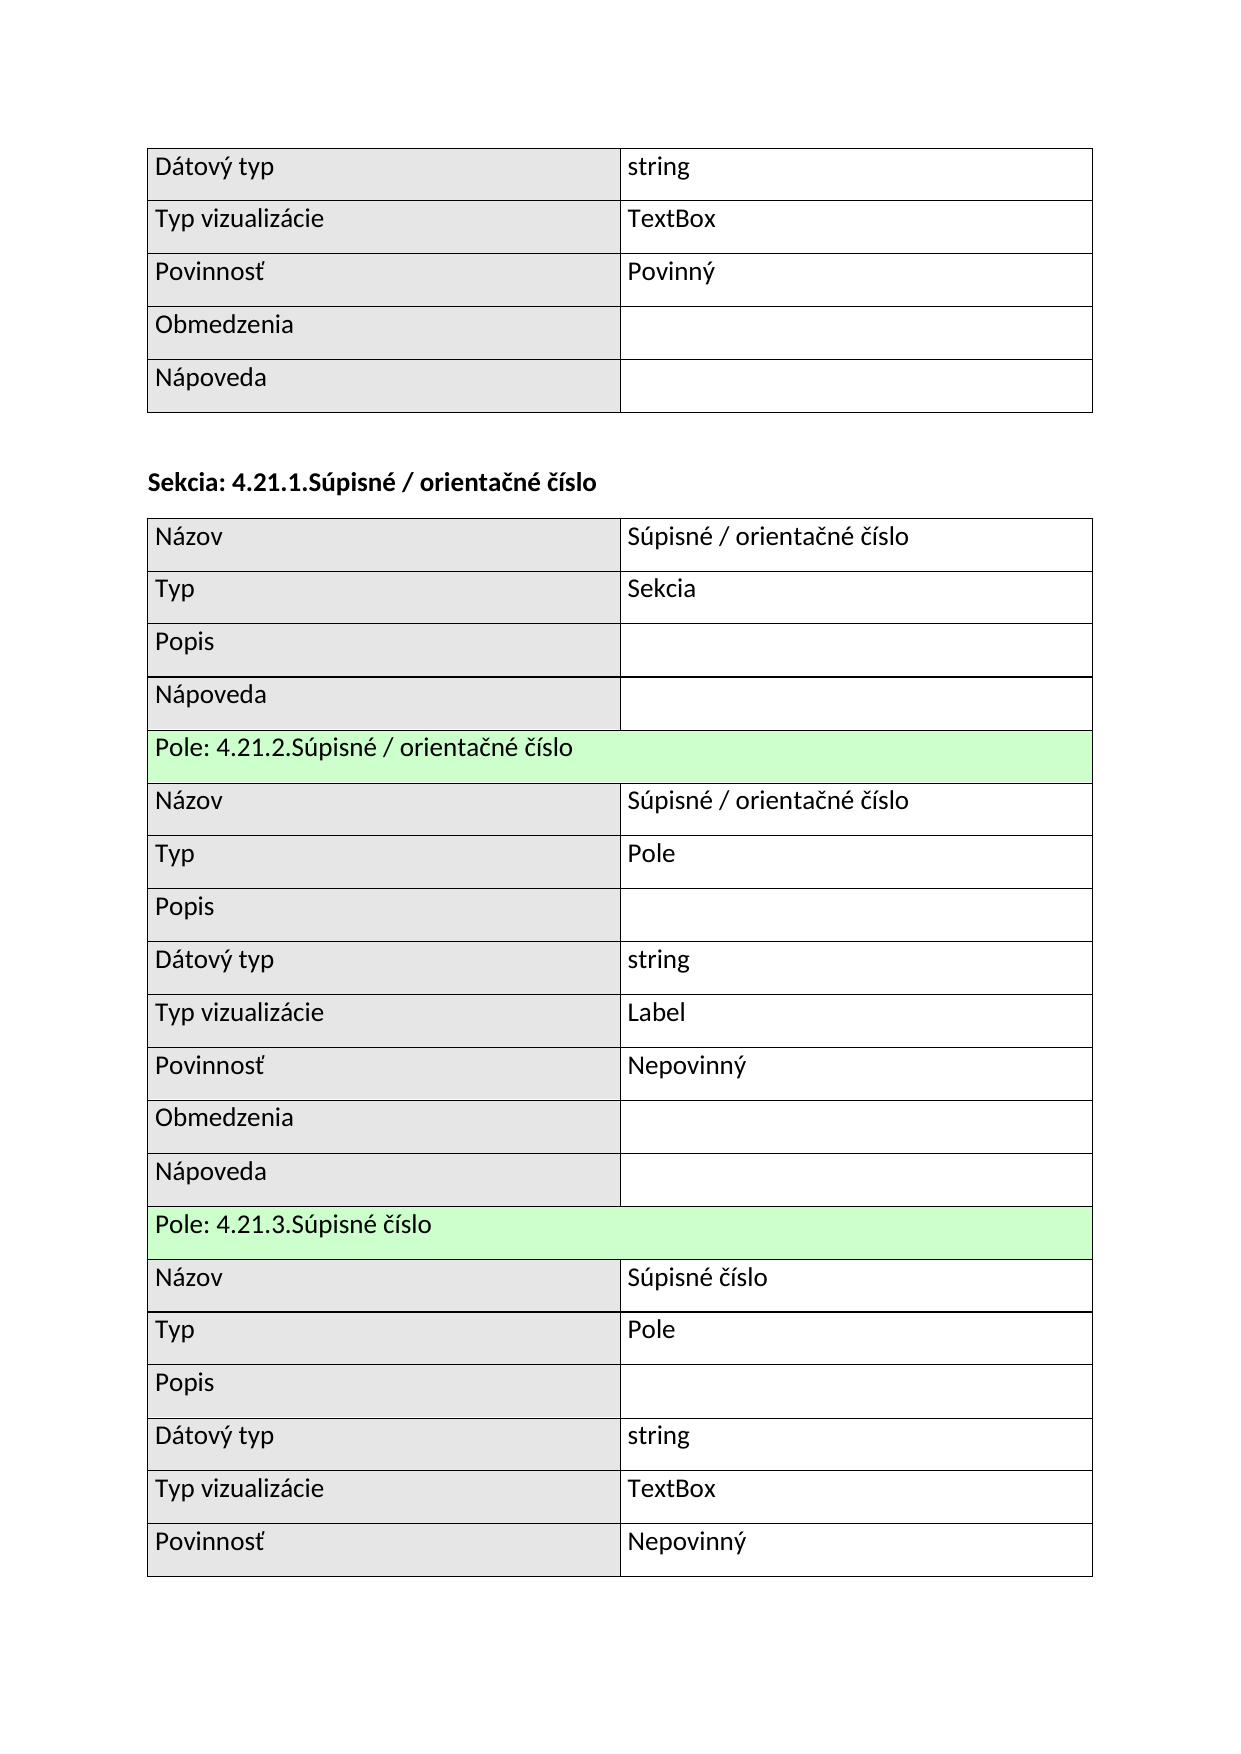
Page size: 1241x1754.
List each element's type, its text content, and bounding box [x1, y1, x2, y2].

table_cell Povinnosť [148, 1048, 620, 1099]
table_cell Súpisné / orientačné číslo [621, 784, 1092, 835]
table_cell Povinný [621, 254, 1092, 306]
table_cell Nápoveda [148, 1154, 620, 1206]
table_cell string [621, 149, 1092, 200]
table_cell Pole [621, 1313, 1092, 1364]
table_cell Pole: 4.21.2.Súpisné / orientačné číslo [148, 731, 1092, 782]
table_cell Pole [621, 836, 1092, 888]
table_cell [621, 1365, 1092, 1417]
table_cell Dátový typ [148, 1419, 620, 1470]
table_cell Popis [148, 624, 620, 676]
table_cell Typ vizualizácie [148, 1471, 620, 1523]
table_cell Typ [148, 1313, 620, 1364]
table_cell Dátový typ [148, 149, 620, 200]
table_cell Nepovinný [621, 1524, 1092, 1576]
table_cell Obmedzenia [148, 307, 620, 359]
table_cell Nápoveda [148, 678, 620, 729]
table_cell Povinnosť [148, 1524, 620, 1576]
table_cell Dátový typ [148, 942, 620, 994]
table_cell [621, 889, 1092, 941]
table_cell TextBox [621, 201, 1092, 253]
table_cell Typ [148, 572, 620, 623]
table_cell [621, 307, 1092, 359]
table_cell Povinnosť [148, 254, 620, 306]
table_cell [621, 1101, 1092, 1153]
table_cell Typ vizualizácie [148, 201, 620, 253]
text Sekcia: 4.21.1.Súpisné / orientačné číslo [148, 465, 1093, 498]
table_header Súpisné / orientačné číslo [621, 519, 1092, 571]
table_header Názov [148, 519, 620, 571]
table_cell Nápoveda [148, 360, 620, 412]
table_cell [621, 1154, 1092, 1206]
table_cell Sekcia [621, 572, 1092, 623]
table_cell Popis [148, 889, 620, 941]
table_cell Typ vizualizácie [148, 995, 620, 1047]
table_cell Nepovinný [621, 1048, 1092, 1099]
table_cell Názov [148, 1260, 620, 1311]
table_cell TextBox [621, 1471, 1092, 1523]
table_cell string [621, 942, 1092, 994]
table_cell [621, 360, 1092, 412]
table_cell Label [621, 995, 1092, 1047]
table_cell string [621, 1419, 1092, 1470]
table_cell [621, 624, 1092, 676]
table_cell Popis [148, 1365, 620, 1417]
table_cell Súpisné číslo [621, 1260, 1092, 1311]
table_cell Pole: 4.21.3.Súpisné číslo [148, 1207, 1092, 1259]
table_cell [621, 678, 1092, 729]
table_cell Názov [148, 784, 620, 835]
table_cell Obmedzenia [148, 1101, 620, 1153]
table_cell Typ [148, 836, 620, 888]
